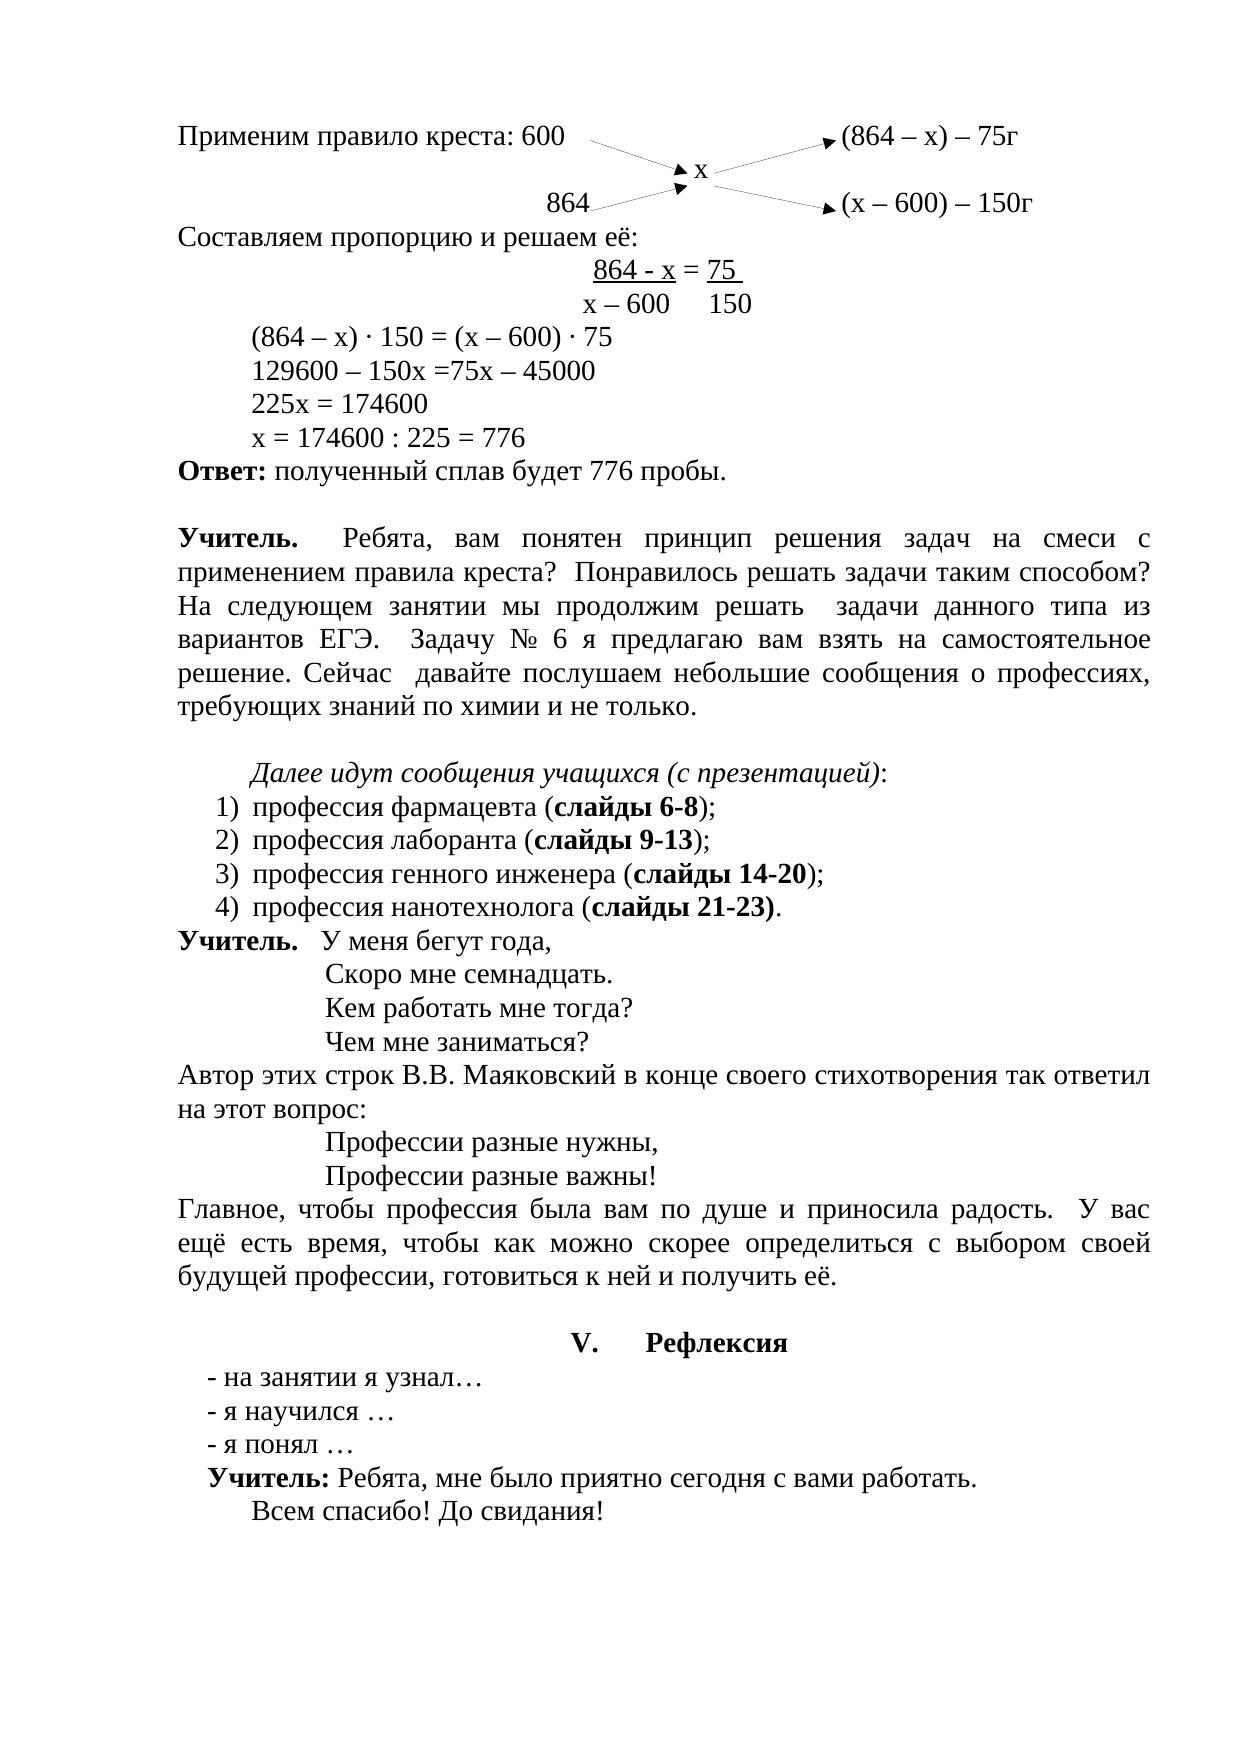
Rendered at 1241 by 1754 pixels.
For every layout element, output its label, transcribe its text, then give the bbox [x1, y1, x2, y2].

list профессия фармацевта (слайды 6-8); [215, 789, 1152, 822]
text Скоро мне семнадцать. [177, 957, 1152, 990]
text (864 – х) ∙ 150 = (х – 600) ∙ 75 [177, 319, 1152, 353]
text 864 - х = 75 [177, 252, 1152, 286]
text 129600 – 150х =75х – 45000 [177, 353, 1152, 386]
text х = 174600 : 225 = 776 [177, 420, 1152, 453]
text Главное, чтобы профессия была вам по душе и приносила радость. У вас ещё есть время, чтобы как можно скорее определиться с выбором своей будущей профессии, готовиться к ней и получить её. [177, 1191, 1152, 1292]
text х [177, 152, 1152, 185]
text Кем работать мне тогда? [177, 990, 1152, 1024]
text х – 600 150 [177, 286, 1152, 319]
text Учитель. У меня бегут года, [177, 923, 1152, 957]
text Ответ: полученный сплав будет 776 пробы. [177, 453, 1152, 487]
text - я научился … [207, 1393, 1152, 1426]
text Профессии разные нужны, [177, 1124, 1152, 1158]
list Рефлексия [207, 1326, 1152, 1359]
list профессия лаборанта (слайды 9-13); [215, 822, 1152, 856]
text Всем спасибо! До свидания! [177, 1493, 1152, 1527]
text 864 (х – 600) – 150г [177, 185, 1152, 219]
text Профессии разные важны! [177, 1158, 1152, 1191]
text Автор этих строк В.В. Маяковский в конце своего стихотворения так ответил на этот вопрос: [177, 1057, 1152, 1124]
text Далее идут сообщения учащихся (с презентацией): [177, 755, 1152, 789]
text - я понял … [207, 1426, 1152, 1460]
text Учитель. Ребята, вам понятен принцип решения задач на смеси с применением правила креста? Понравилось решать задачи таким способом? На следующем занятии мы продолжим решать задачи данного типа из вариантов ЕГЭ. Задачу № 6 я предлагаю вам взять на самостоятельное решение. Сейчас давайте послушаем небольшие сообщения о профессиях, требующих знаний по химии и не только. [177, 521, 1152, 722]
list профессия нанотехнолога (слайды 21-23). [215, 889, 1152, 923]
text Применим правило креста: 600 (864 – х) – 75г [177, 118, 1152, 152]
text 225х = 174600 [177, 386, 1152, 420]
text Составляем пропорцию и решаем её: [177, 219, 1152, 252]
text Чем мне заниматься? [177, 1024, 1152, 1057]
list профессия генного инженера (слайды 14-20); [215, 856, 1152, 889]
text - на занятии я узнал… [207, 1359, 1152, 1393]
text Учитель: Ребята, мне было приятно сегодня с вами работать. [177, 1460, 1152, 1493]
